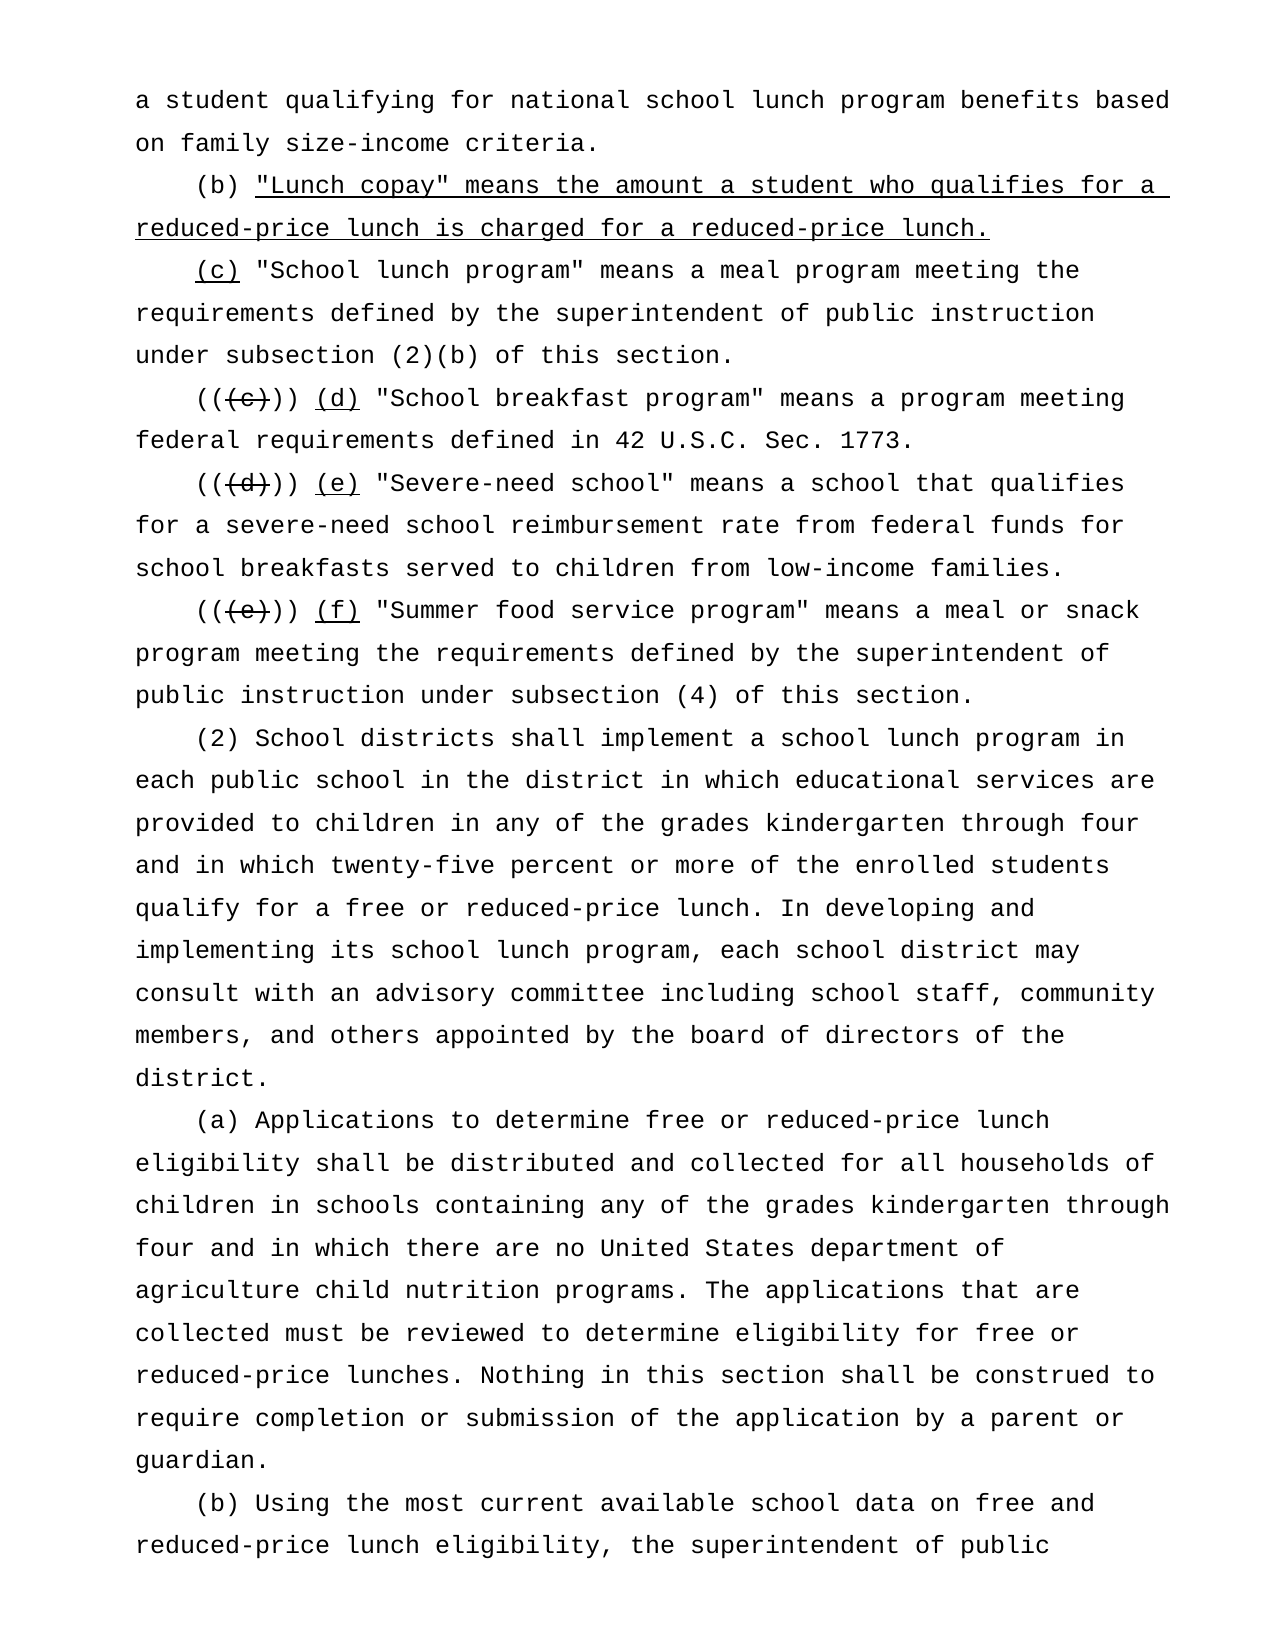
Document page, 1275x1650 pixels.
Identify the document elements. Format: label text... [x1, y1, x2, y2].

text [135, 1477, 1170, 1562]
text (((c))) (d) "School breakfast program" means a program meeting federal requirements defined in 42 U.S.C. Sec. 1773. [135, 372, 1170, 457]
text (a) Applications to determine free or reduced-price lunch eligibility shall be distributed and collected for all households of children in schools containing any of the grades kindergarten through four and in which there are no United States department of agriculture child nutrition programs. The applications that are collected must be reviewed to determine eligibility for free or reduced-price lunches. Nothing in this section shall be construed to require completion or submission of the application by a parent or guardian. [135, 1095, 1170, 1477]
text (c) "School lunch program" means a meal program meeting the requirements defined by the superintendent of public instruction under subsection (2)(b) of this section. [135, 245, 1170, 372]
text (((e))) (f) "Summer food service program" means a meal or snack program meeting the requirements defined by the superintendent of public instruction under subsection (4) of this section. [135, 585, 1170, 712]
text (((d))) (e) "Severe-need school" means a school that qualifies for a severe-need school reimbursement rate from federal funds for school breakfasts served to children from low-income families. [135, 457, 1170, 585]
text (b) "Lunch copay" means the amount a student who qualifies for a reduced-price lunch is charged for a reduced-price lunch. [135, 160, 1170, 245]
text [135, 75, 1170, 160]
text (2) School districts shall implement a school lunch program in each public school in the district in which educational services are provided to children in any of the grades kindergarten through four and in which twenty-five percent or more of the enrolled students qualify for a free or reduced-price lunch. In developing and implementing its school lunch program, each school district may consult with an advisory committee including school staff, community members, and others appointed by the board of directors of the district. [135, 712, 1170, 1095]
